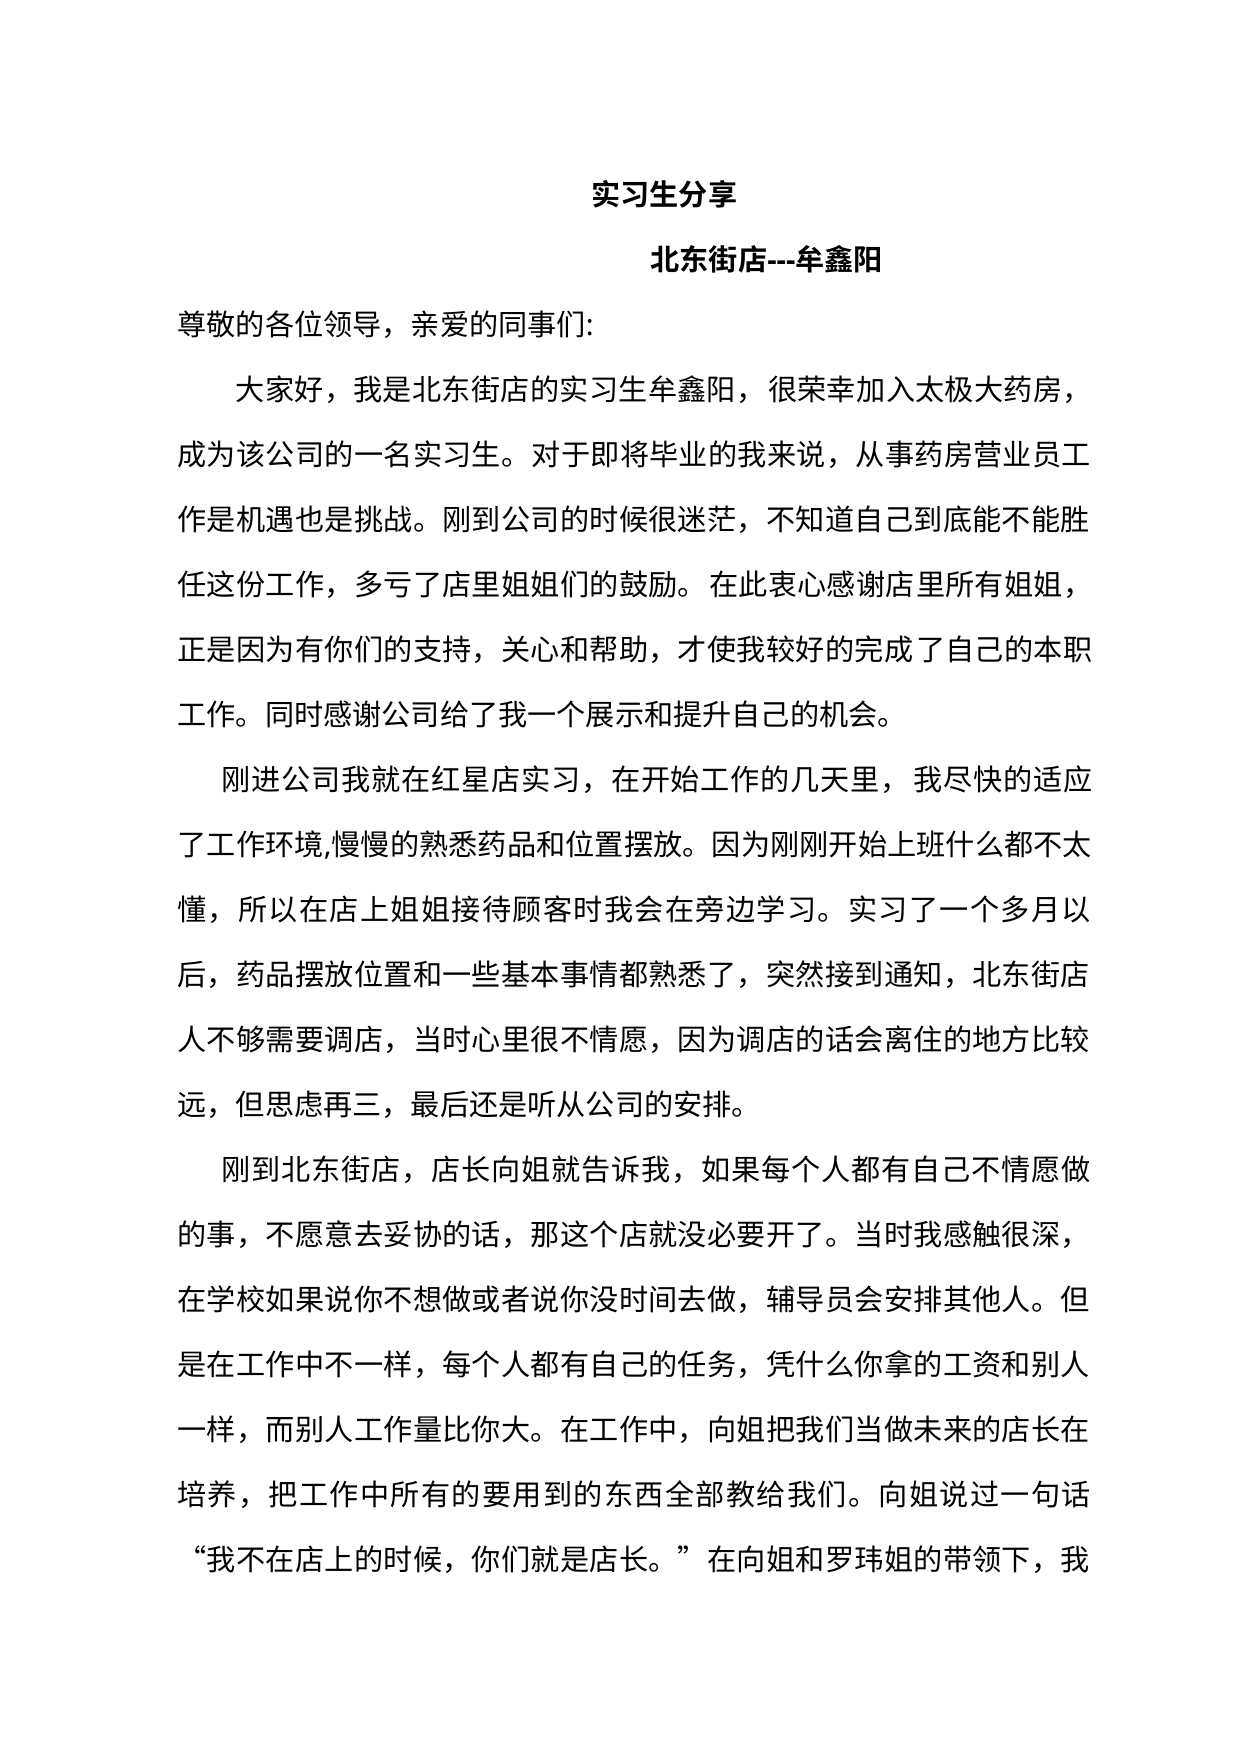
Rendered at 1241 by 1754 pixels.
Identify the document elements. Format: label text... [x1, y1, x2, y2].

text 刚进公司我就在红星店实习，在开始工作的几天里，我尽快的适应了工作环境,慢慢的熟悉药品和位置摆放。因为刚刚开始上班什么都不太懂，所以在店上姐姐接待顾客时我会在旁边学习。实习了一个多月以后，药品摆放位置和一些基本事情都熟悉了，突然接到通知，北东街店人不够需要调店，当时心里很不情愿，因为调店的话会离住的地方比较远，但思虑再三，最后还是听从公司的安排。 [177, 745, 1093, 1135]
text 尊敬的各位领导，亲爱的同事们: [177, 290, 1093, 355]
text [177, 1135, 1093, 1590]
text 实习生分享 [177, 160, 1093, 225]
text 大家好，我是北东街店的实习生牟鑫阳，很荣幸加入太极大药房，成为该公司的一名实习生。对于即将毕业的我来说，从事药房营业员工作是机遇也是挑战。刚到公司的时候很迷茫，不知道自己到底能不能胜任这份工作，多亏了店里姐姐们的鼓励。在此衷心感谢店里所有姐姐，正是因为有你们的支持，关心和帮助，才使我较好的完成了自己的本职工作。同时感谢公司给了我一个展示和提升自己的机会。 [177, 355, 1093, 745]
text 北东街店---牟鑫阳 [177, 225, 1093, 290]
